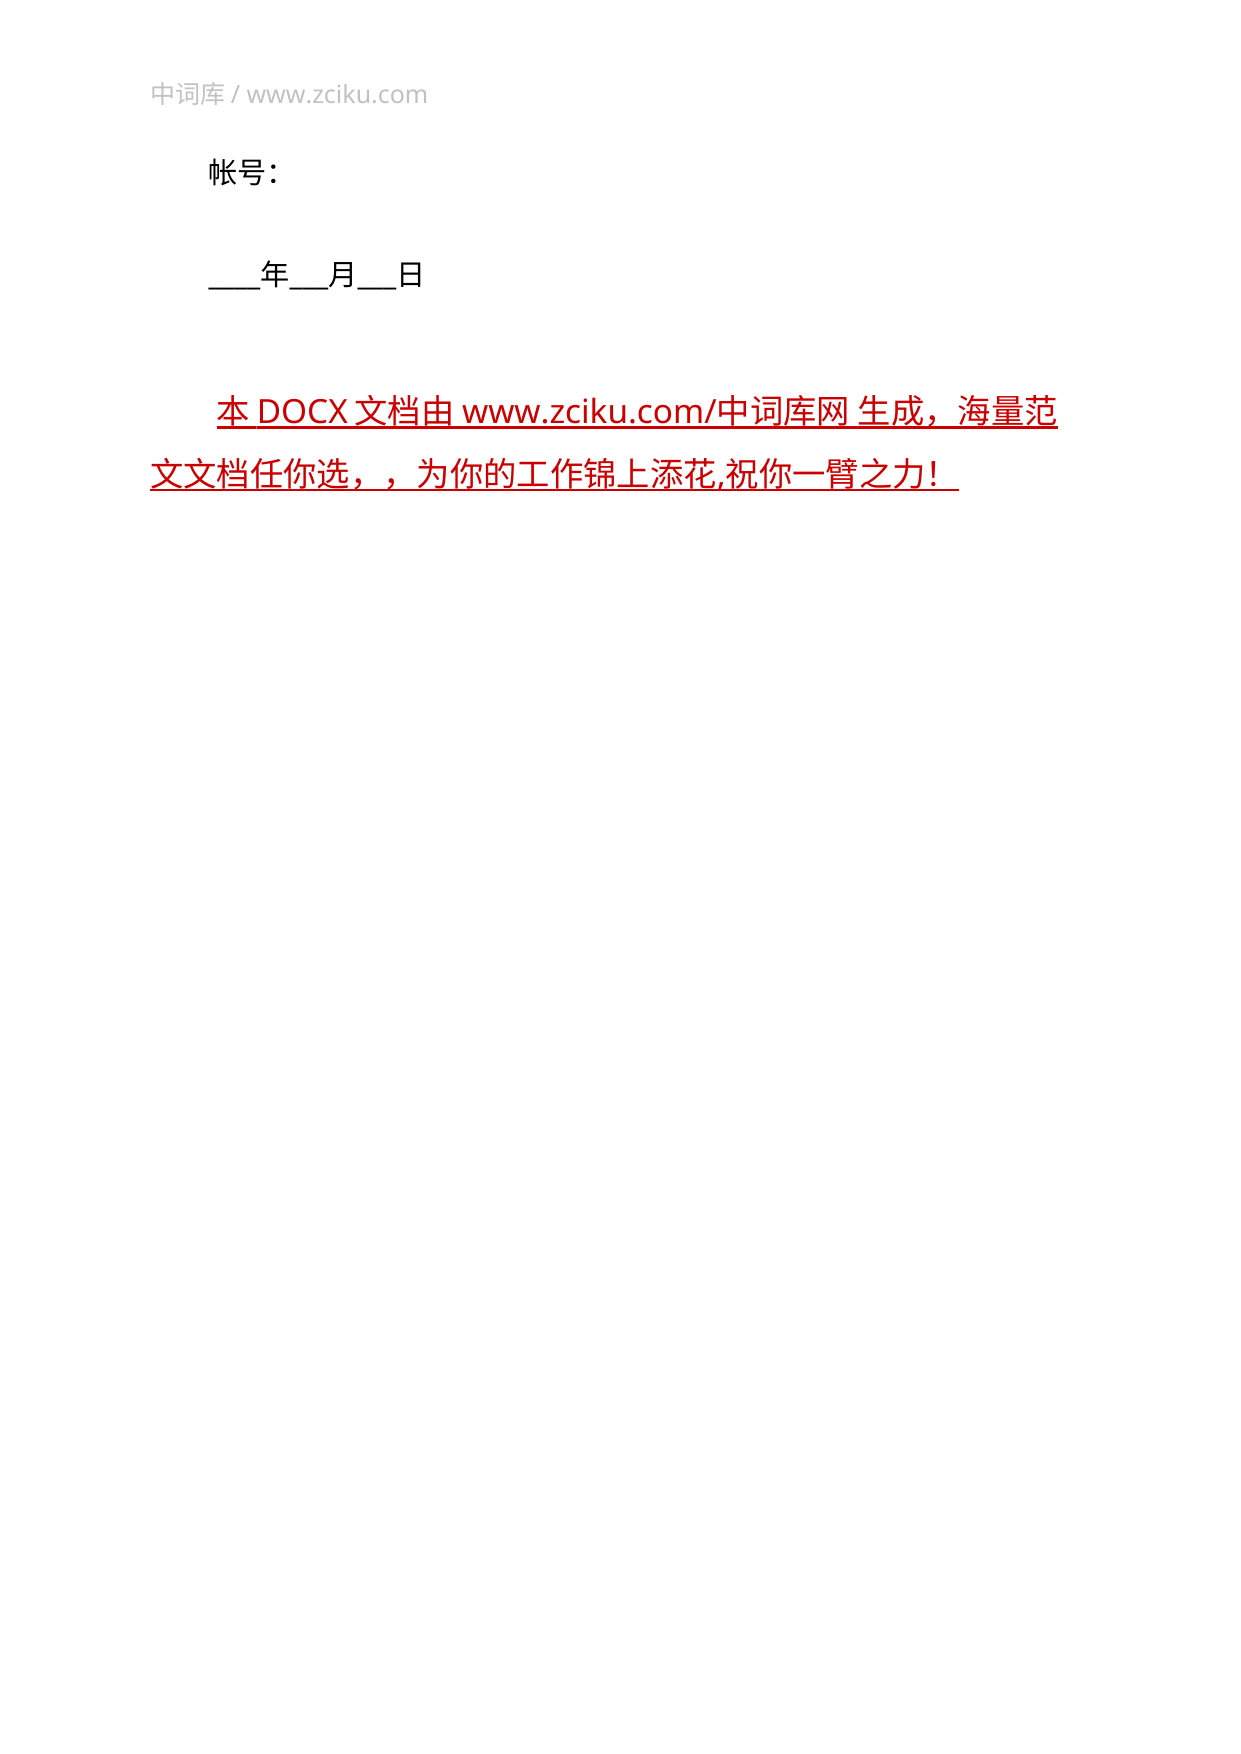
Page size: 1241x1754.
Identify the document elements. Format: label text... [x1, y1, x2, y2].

text 本DOCX文档由 www.zciku.com/中词库网 生成，海量范文文档任你选，，为你的工作锦上添花,祝你一臂之力！ [150, 385, 1090, 496]
text ____年___月___日 [150, 252, 1090, 294]
text 帐号： [150, 150, 1090, 192]
